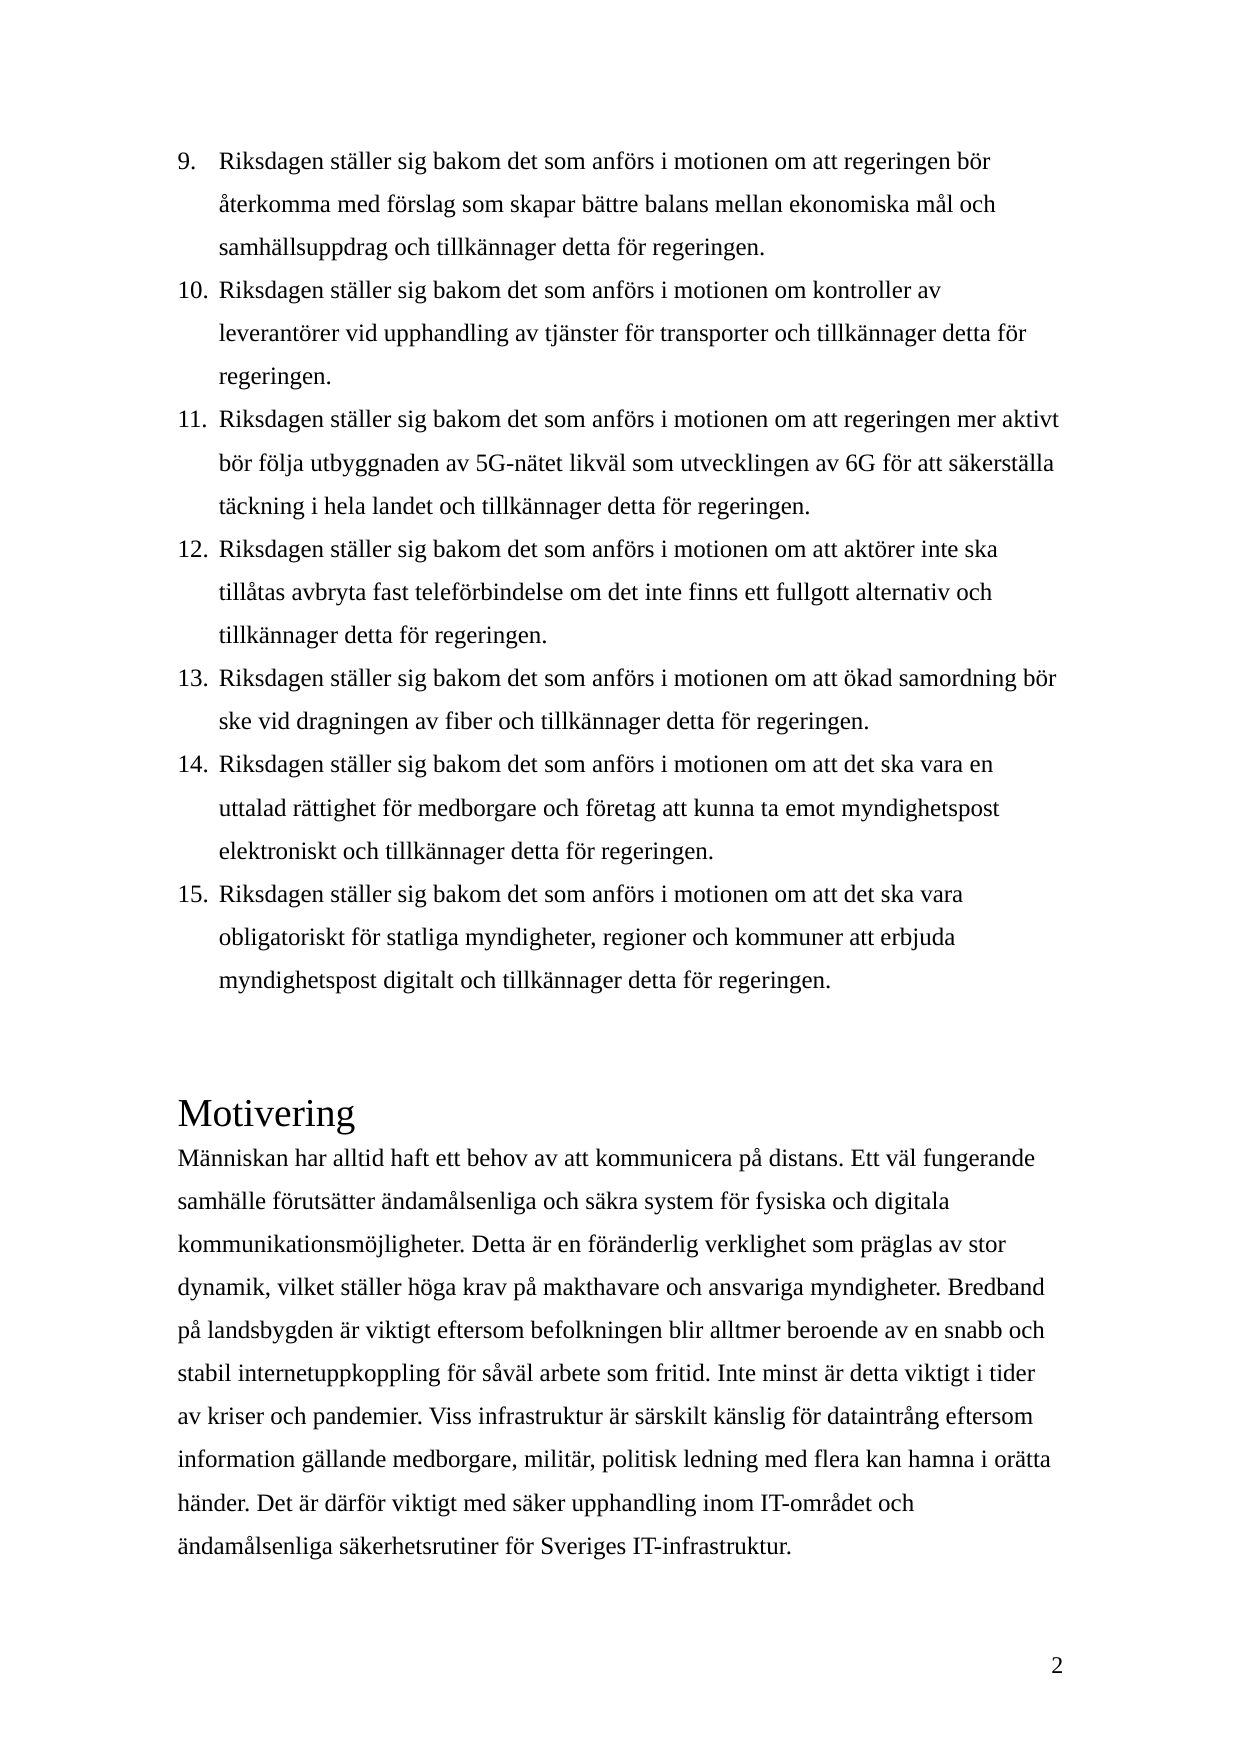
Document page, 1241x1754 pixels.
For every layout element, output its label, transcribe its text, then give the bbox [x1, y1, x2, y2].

text Människan har alltid haft ett behov av att kommunicera på distans. Ett väl fungerande samhälle förutsätter ändamålsenliga och säkra system för fysiska och digitala kommunikationsmöjligheter. Detta är en föränderlig verklighet som präglas av stor dynamik, vilket ställer höga krav på makthavare och ansvariga myndigheter. Bredband på landsbygden är viktigt eftersom befolkningen blir alltmer beroende av en snabb och stabil internetuppkoppling för såväl arbete som fritid. Inte minst är detta viktigt i tider av kriser och pandemier. Viss infrastruktur är särskilt känslig för dataintrång eftersom information gällande medborgare, militär, politisk ledning med flera kan hamna i orätta händer. Det är därför viktigt med säker upphandling inom IT-området och ändamålsenliga säkerhetsrutiner för Sveriges IT-infrastruktur. [177, 1143, 1063, 1559]
